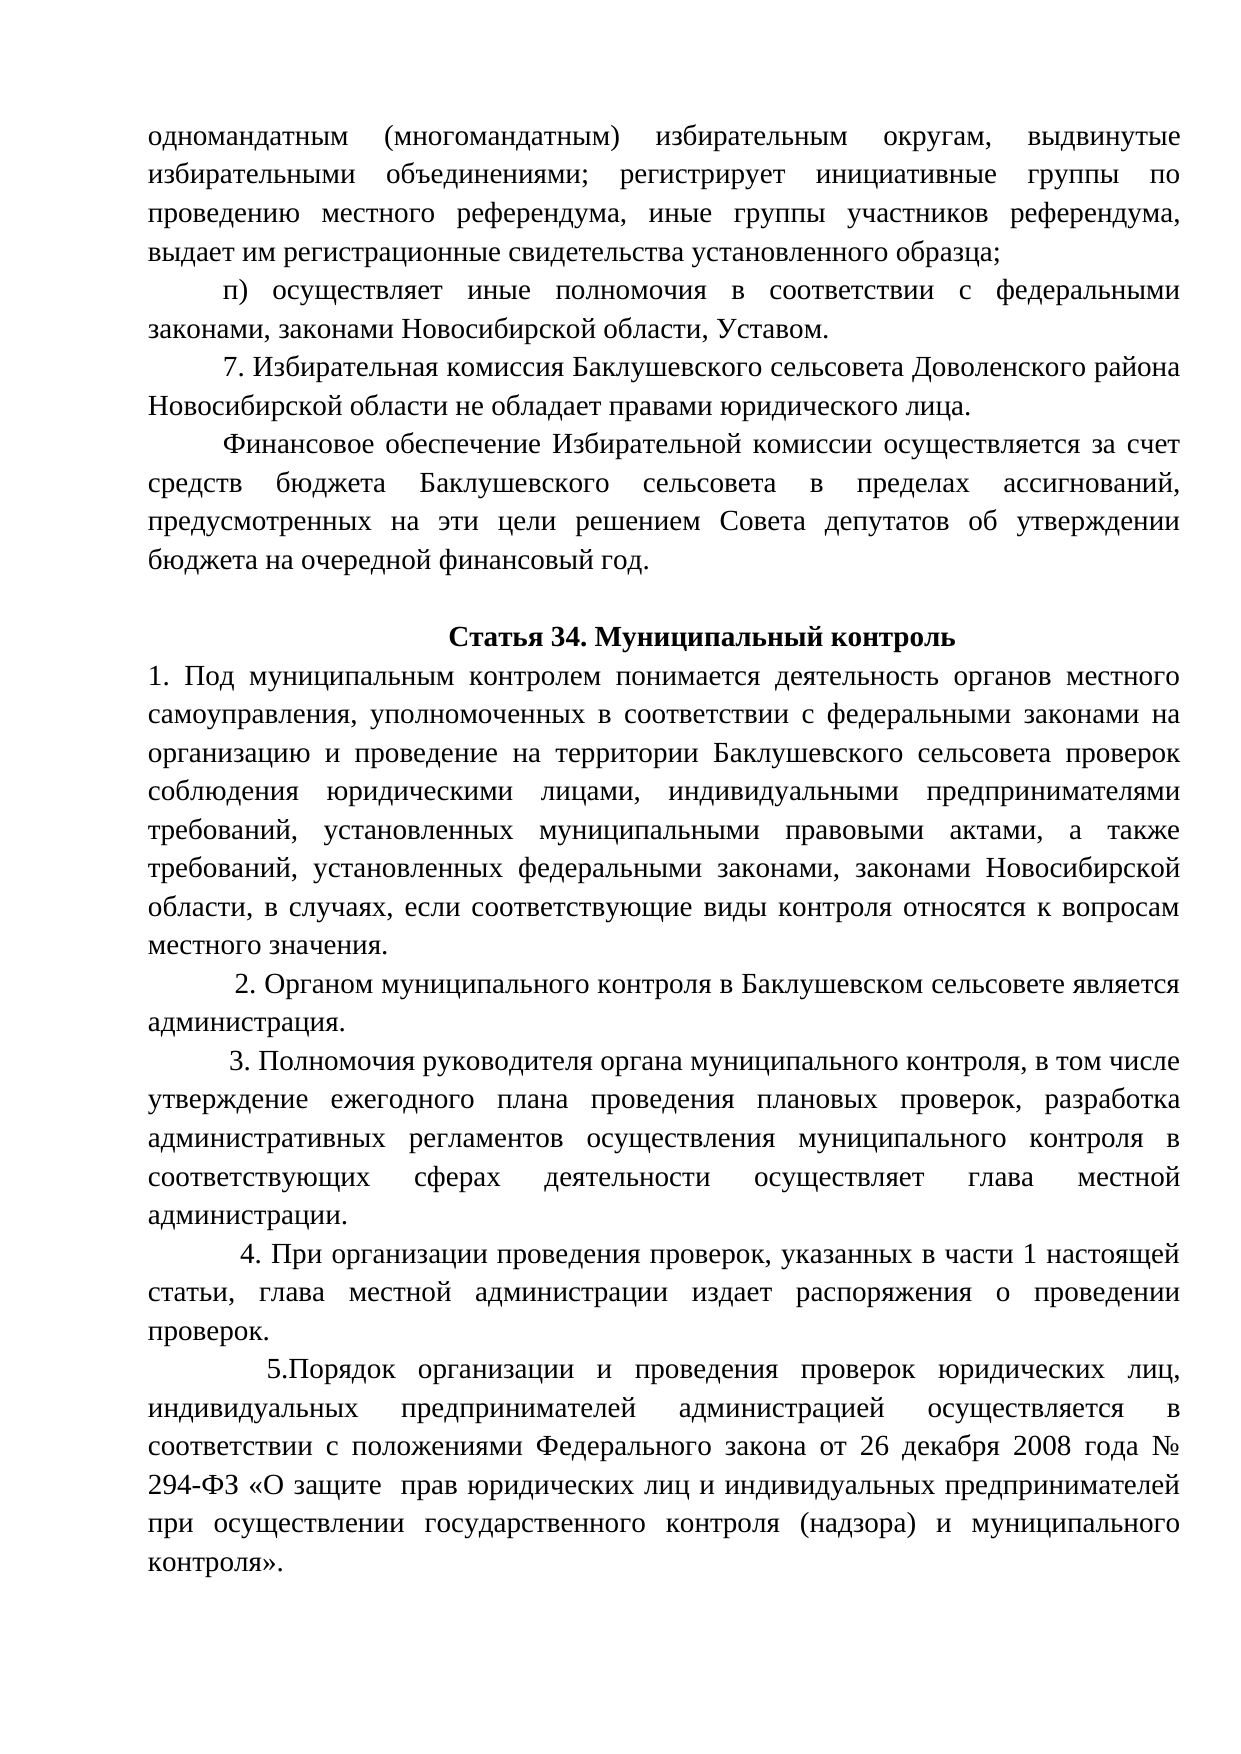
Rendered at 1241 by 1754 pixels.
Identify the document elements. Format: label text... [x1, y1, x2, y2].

text п) осуществляет иные полномочия в соответствии с федеральными законами, законами Новосибирской области, Уставом. [148, 272, 1181, 344]
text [148, 118, 1181, 267]
text 1. Под муниципальным контролем понимается деятельность органов местного самоуправления, уполномоченных в соответствии с федеральными законами на организацию и проведение на территории Баклушевского сельсовета проверок соблюдения юридическими лицами, индивидуальными предпринимателями требований, установленных муниципальными правовыми актами, а также требований, установленных федеральными законами, законами Новосибирской области, в случаях, если соответствующие виды контроля относятся к вопросам местного значения. [148, 658, 1181, 961]
text Статья 34. Муниципальный контроль [148, 619, 1181, 653]
text 3. Полномочия руководителя органа муниципального контроля, в том числе утверждение ежегодного плана проведения плановых проверок, разработка административных регламентов осуществления муниципального контроля в соответствующих сферах деятельности осуществляет глава местной администрации. [148, 1043, 1181, 1231]
text 7. Избирательная комиссия Баклушевского сельсовета Доволенского района Новосибирской области не обладает правами юридического лица. [148, 349, 1181, 421]
text 5.Порядок организации и проведения проверок юридических лиц, индивидуальных предпринимателей администрацией осуществляется в соответствии с положениями Федерального закона от 26 декабря 2008 года № 294-ФЗ «О защите прав юридических лиц и индивидуальных предпринимателей при осуществлении государственного контроля (надзора) и муниципального контроля». [148, 1351, 1181, 1578]
text 2. Органом муниципального контроля в Баклушевском сельсовете является администрация. [148, 966, 1181, 1038]
text 4. При организации проведения проверок, указанных в части 1 настоящей статьи, глава местной администрации издает распоряжения о проведении проверок. [148, 1236, 1181, 1346]
text Финансовое обеспечение Избирательной комиссии осуществляется за счет средств бюджета Баклушевского сельсовета в пределах ассигнований, предусмотренных на эти цели решением Совета депутатов об утверждении бюджета на очередной финансовый год. [148, 426, 1181, 576]
